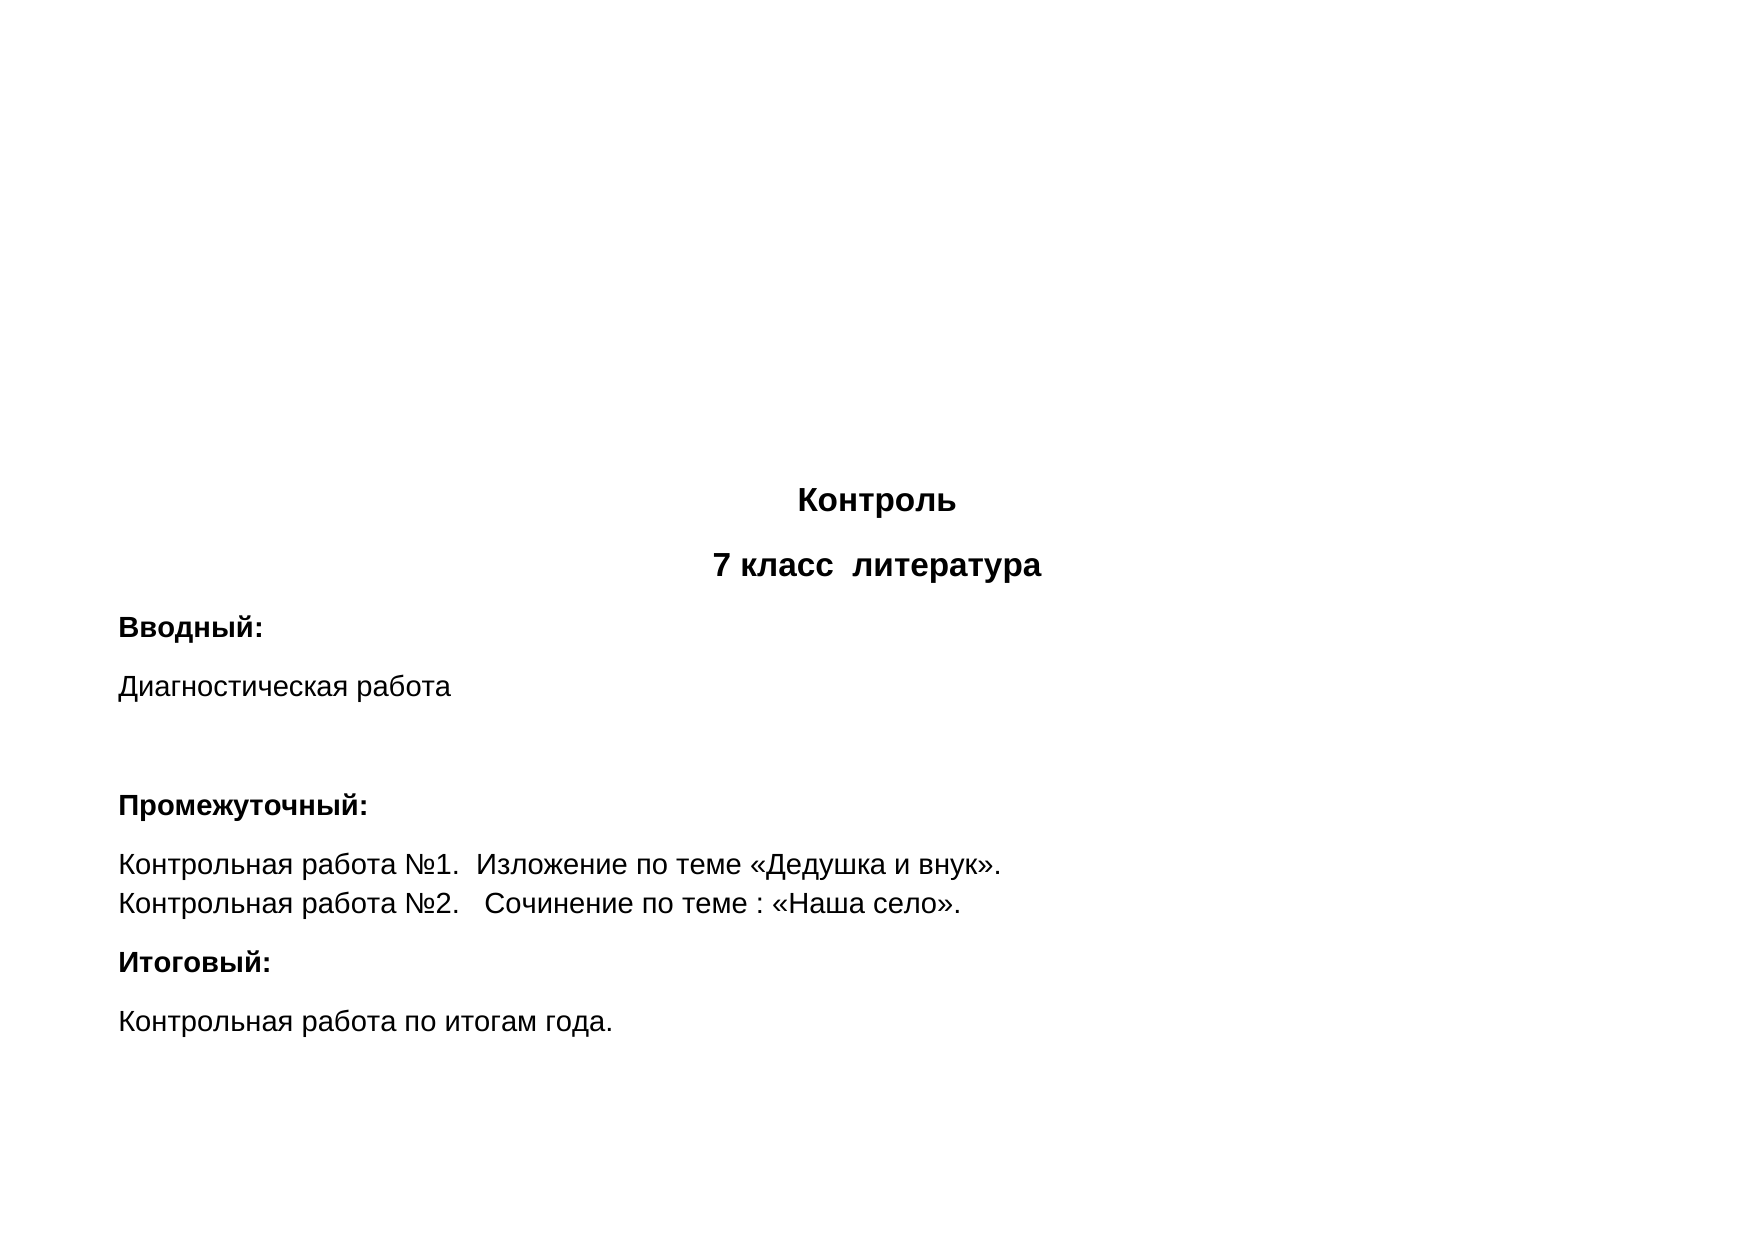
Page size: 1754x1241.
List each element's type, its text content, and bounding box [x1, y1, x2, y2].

text Контрольная работа по итогам года. [118, 1004, 1636, 1038]
text Контроль [118, 480, 1636, 518]
text 7 класс литература [118, 545, 1636, 583]
text Итоговый: [118, 945, 1636, 979]
text Контрольная работа №1. Изложение по теме «Дедушка и внук». Контрольная работа №2. Сочинение по теме : «Наша село». [118, 847, 1636, 919]
text Промежуточный: [118, 788, 1636, 821]
text Диагностическая работа [118, 669, 1636, 703]
text Вводный: [118, 610, 1636, 643]
